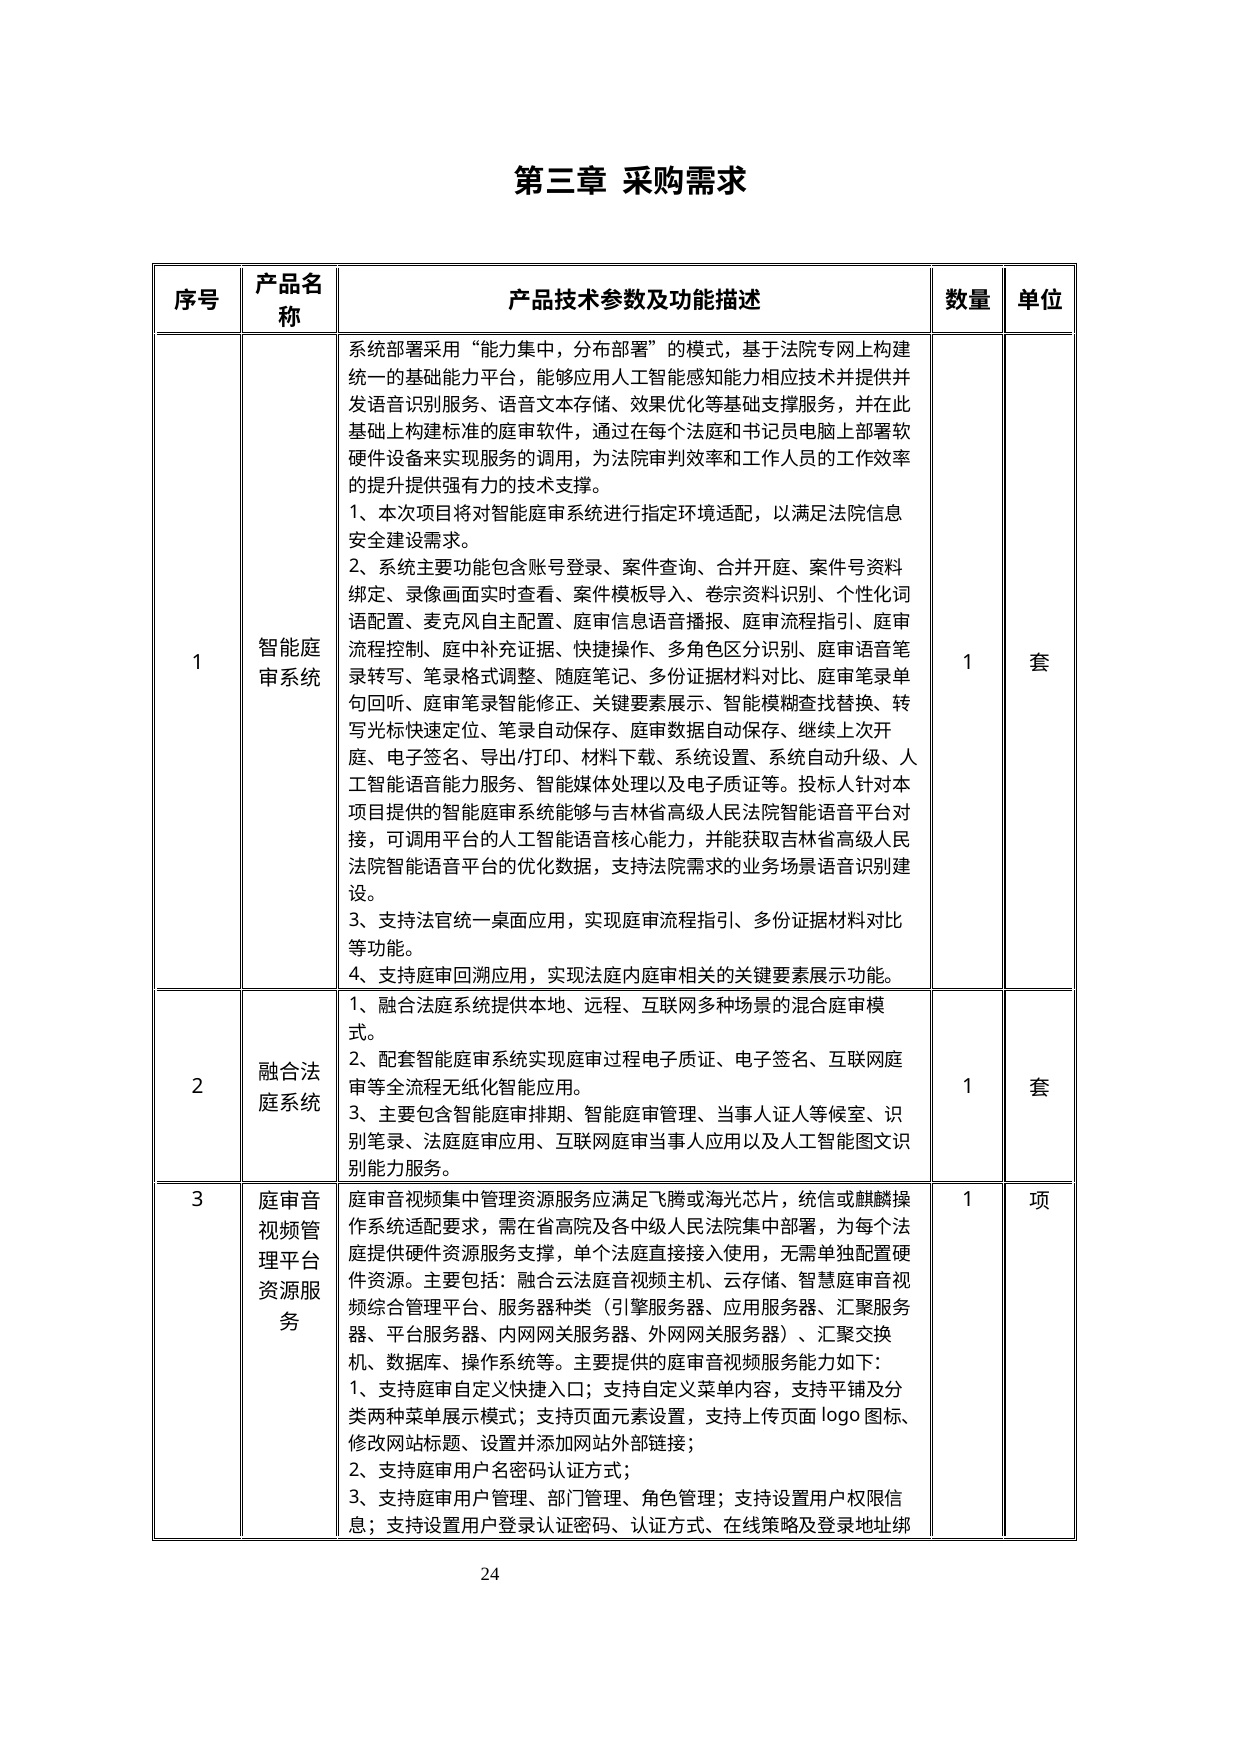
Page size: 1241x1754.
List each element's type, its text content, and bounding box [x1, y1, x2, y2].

table_cell 系统部署采用“能力集中，分布部署”的模式，基于法院专网上构建统一的基础能力平台，能够应用人工智能感知能力相应技术并提供并发语音识别服务、语音文本存储、效果优化等基础支撑服务，并在此基础上构建标准的庭审软件，通过在每个法庭和书记员电脑上部署软硬件设备来实现服务的调用，为法院审判效率和工作人员的工作效率的提升提供强有力的技术支撑。 1、本次项目将对智能庭审系统进行指定环境适配，以满足法院信息安全建设需求。 2、系统主要功能包含账号登录、案件查询、合并开庭、案件号资料绑定、录像画面实时查看、案件模板导入、卷宗资料识别、个性化词语配置、麦克风自主配置、庭审信息语音播报、庭审流程指引、庭审流程控制、庭中补充证据、快捷操作、多角色区分识别、庭审语音笔录转写、笔录格式调整、随庭笔记、多份证据材料对比、庭审笔录单句回听、庭审笔录智能修正、关键要素展示、智能模糊查找替换、转写光标快速定位、笔录自动保存、庭审数据自动保存、继续上次开庭、电子签名、导出/打印、材料下载、系统设置、系统自动升级、人工智能语音能力服务、智能媒体处理以及电子质证等。投标人针对本项目提供的智能庭审系统能够与吉林省高级人民法院智能语音平台对接，可调用平台的人工智能语音核心能力，并能获取吉林省高级人民法院智能语音平台的优化数据，支持法院需求的业务场景语音识别建设。 3、支持法官统一桌面应用，实现庭审流程指引、多份证据材料对比等功能。 4、支持庭审回溯应用，实现法庭内庭审相关的关键要素展示功能。 [339, 335, 930, 988]
table_cell 套 [1004, 332, 1076, 988]
table_cell 项 [1004, 1181, 1076, 1538]
table_cell 2 [155, 988, 240, 1181]
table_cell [338, 1181, 932, 1538]
table_header 产品名称 [241, 266, 337, 332]
table_cell 融合法庭系统 [243, 991, 336, 1181]
list 采购需求 [164, 156, 1096, 201]
table_cell 庭审音视频管理平台资源服务 [241, 1184, 337, 1538]
table_header 产品技术参数及功能描述 [338, 264, 932, 332]
table_cell 智能庭审系统 [243, 335, 336, 988]
table_cell 1 [933, 335, 1002, 988]
table_cell 套 [1006, 988, 1074, 1181]
table_header 单位 [1004, 266, 1074, 332]
table_header 序号 [155, 266, 241, 332]
table_cell 1 [153, 332, 241, 988]
table_header 数量 [932, 264, 1004, 332]
table_cell 1 [932, 1181, 1004, 1538]
table_cell 1 [933, 991, 1002, 1181]
table_cell 1、融合法庭系统提供本地、远程、互联网多种场景的混合庭审模式。 2、配套智能庭审系统实现庭审过程电子质证、电子签名、互联网庭审等全流程无纸化智能应用。 3、主要包含智能庭审排期、智能庭审管理、当事人证人等候室、识别笔录、法庭庭审应用、互联网庭审当事人应用以及人工智能图文识别能力服务。 [339, 991, 930, 1181]
table_cell 3 [153, 1181, 241, 1538]
